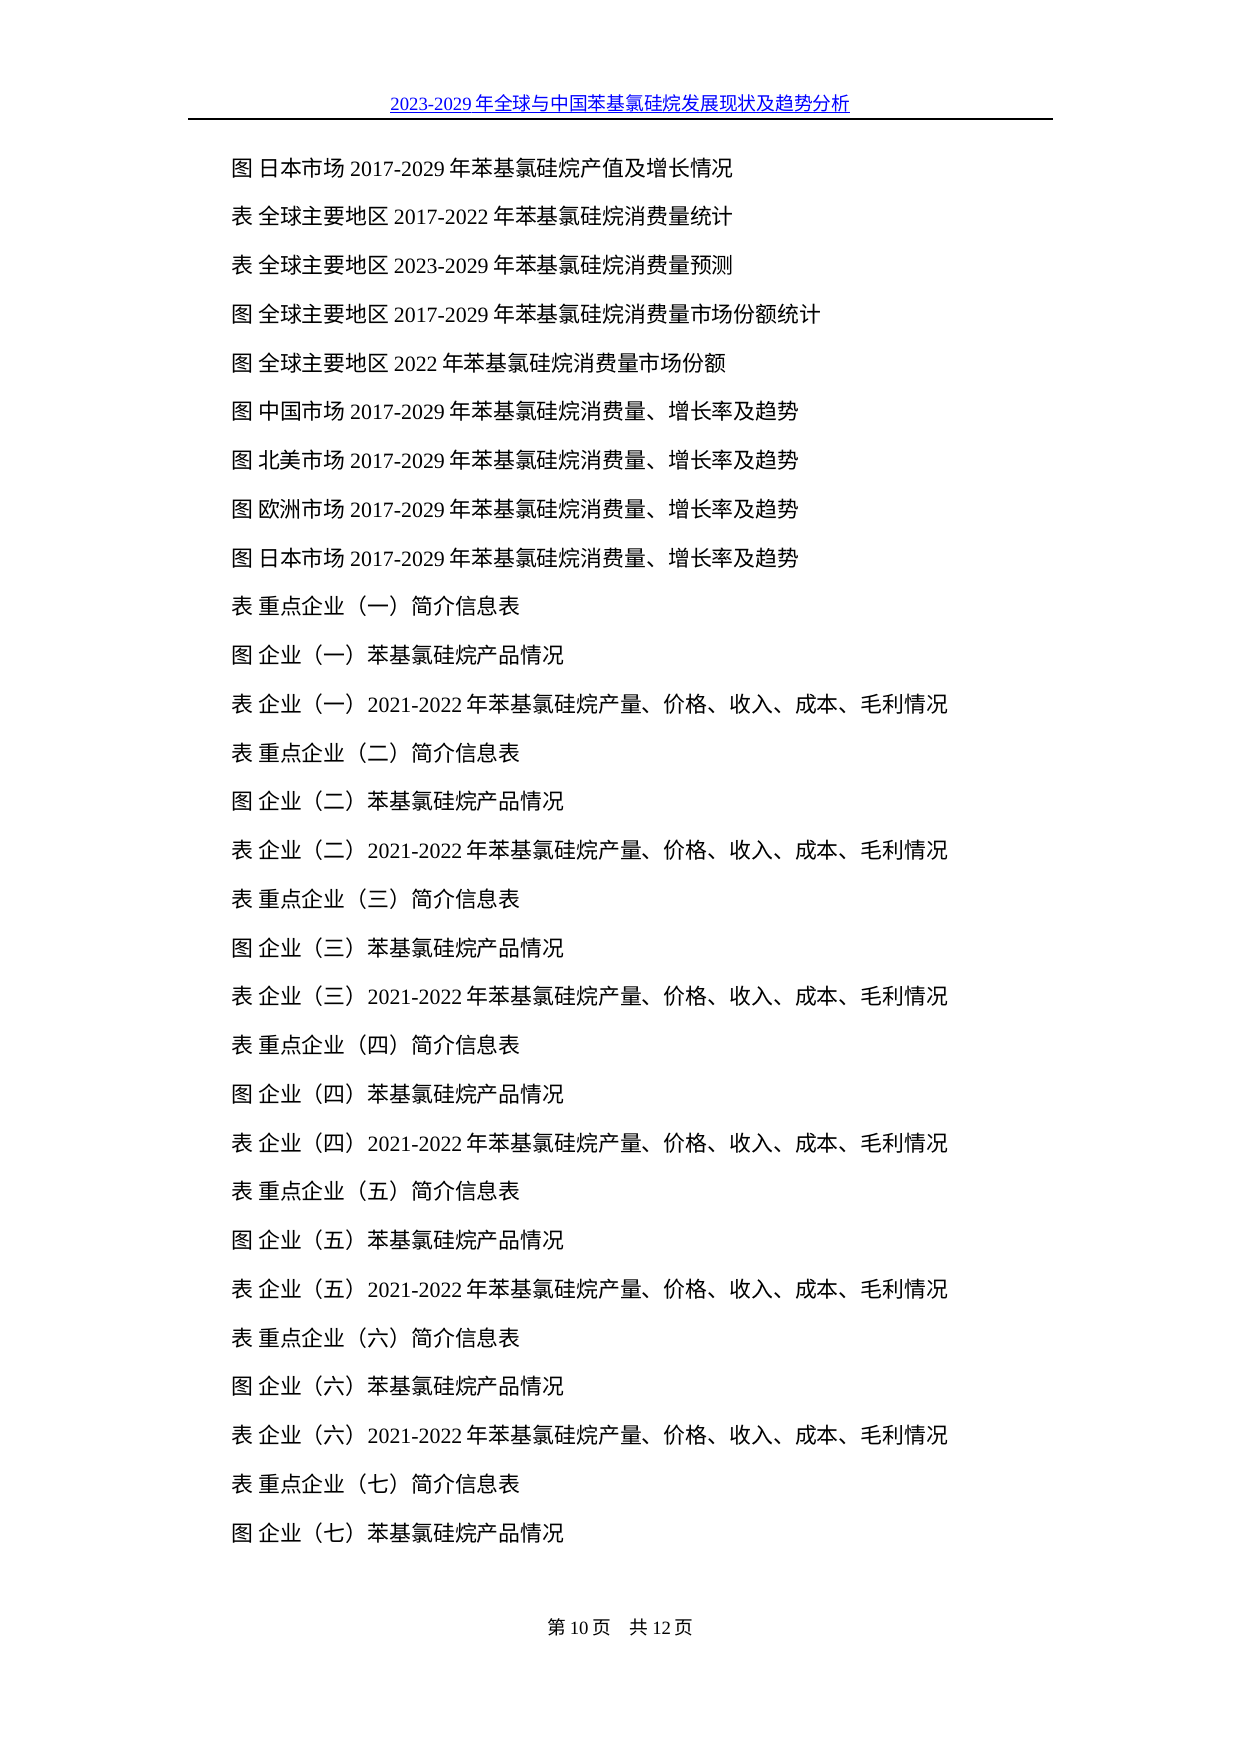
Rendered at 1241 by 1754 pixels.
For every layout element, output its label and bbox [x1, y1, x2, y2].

text [187, 150, 1053, 1548]
